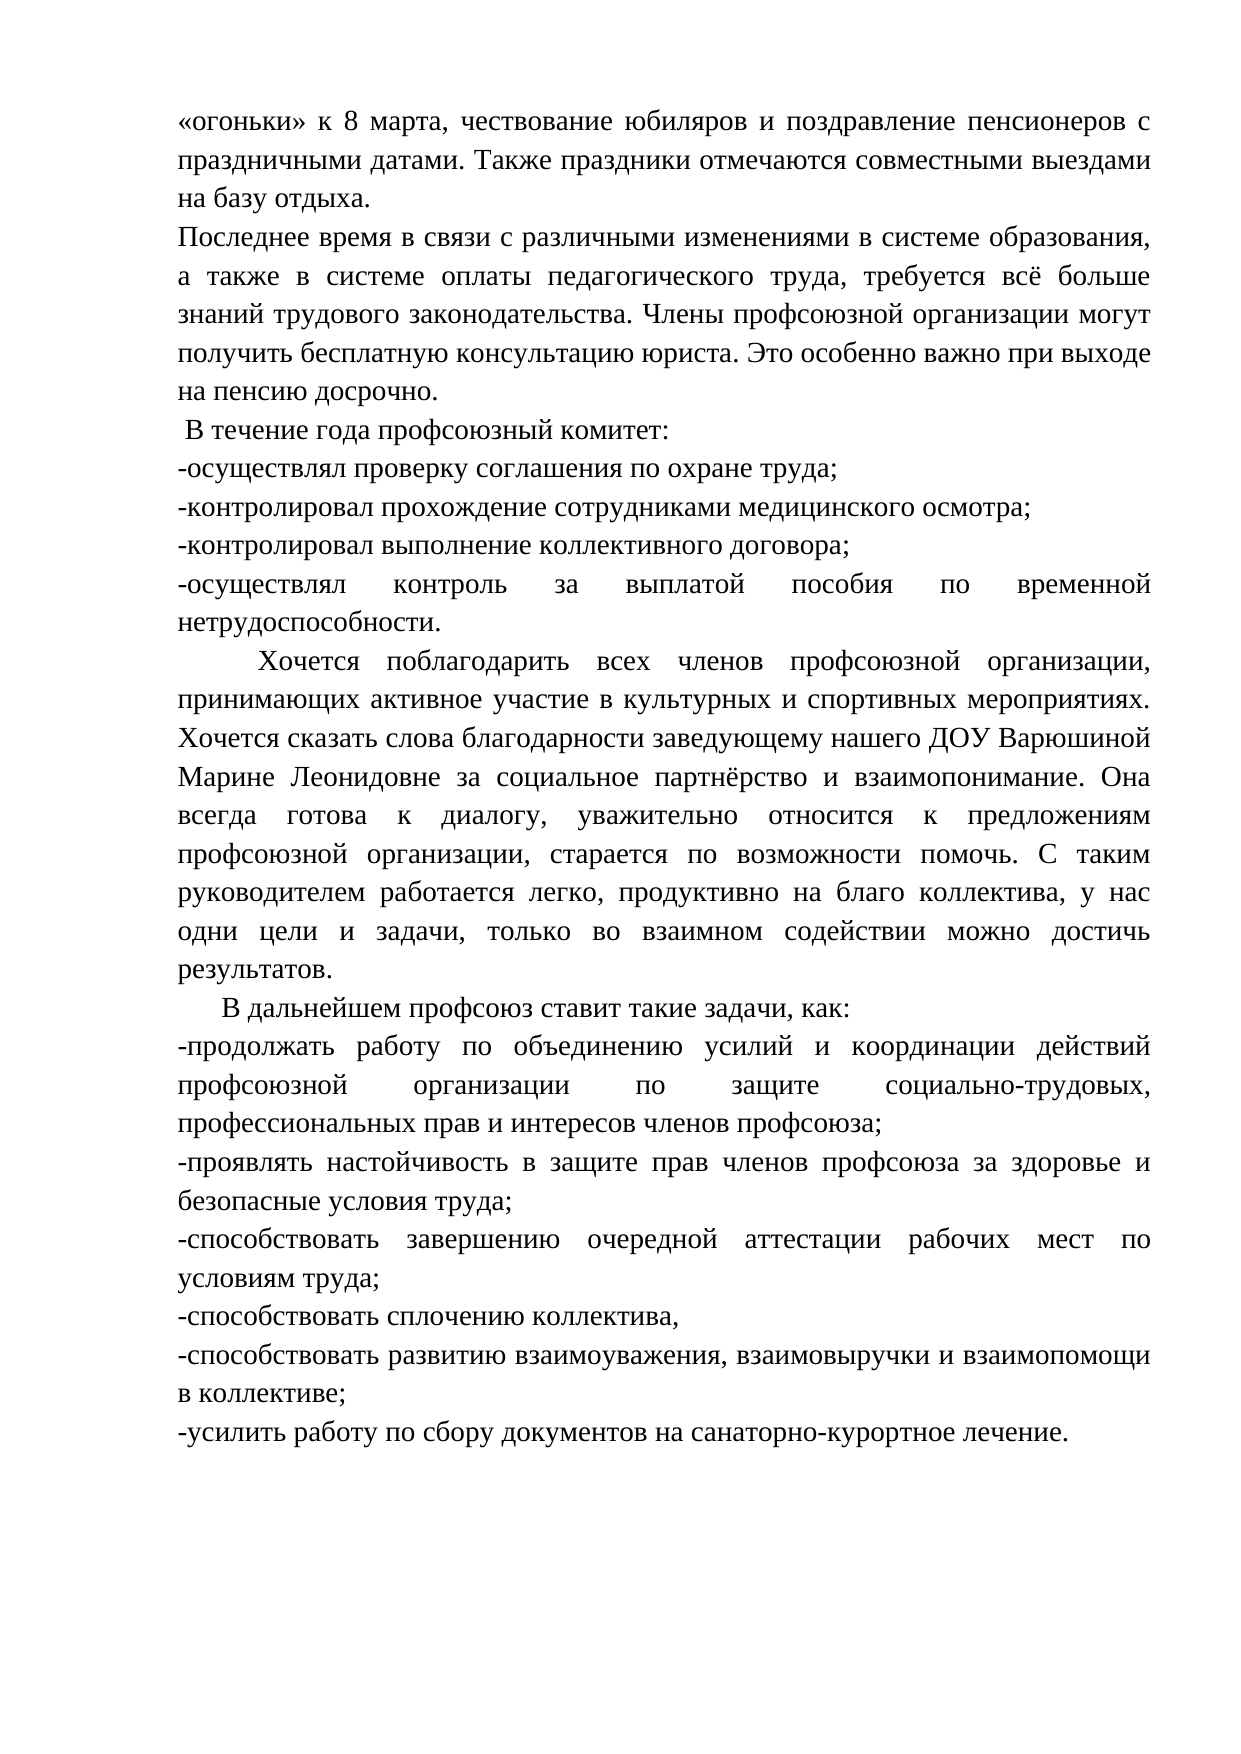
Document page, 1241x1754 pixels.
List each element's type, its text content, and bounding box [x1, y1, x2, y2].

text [177, 103, 1152, 214]
text -контролировал прохождение сотрудниками медицинского осмотра; [177, 489, 1152, 522]
text -осуществлял проверку соглашения по охране труда; [177, 450, 1152, 484]
text -проявлять настойчивость в защите прав членов профсоюза за здоровье и безопасные условия труда; [177, 1144, 1152, 1216]
text -способствовать завершению очередной аттестации рабочих мест по условиям труда; [177, 1221, 1152, 1293]
text -контролировал выполнение коллективного договора; [177, 527, 1152, 561]
text -способствовать сплочению коллектива, [177, 1298, 1152, 1332]
text Хочется поблагодарить всех членов профсоюзной организации, принимающих активное участие в культурных и спортивных мероприятиях. Хочется сказать слова благодарности заведующему нашего ДОУ Варюшиной Марине Леонидовне за социальное партнёрство и взаимопонимание. Она всегда готова к диалогу, уважительно относится к предложениям профсоюзной организации, старается по возможности помочь. С таким руководителем работается легко, продуктивно на благо коллектива, у нас одни цели и задачи, только во взаимном содействии можно достичь результатов. [177, 643, 1152, 985]
text Последнее время в связи с различными изменениями в системе образования, а также в системе оплаты педагогического труда, требуется всё больше знаний трудового законодательства. Члены профсоюзной организации могут получить бесплатную консультацию юриста. Это особенно важно при выходе на пенсию досрочно. [177, 219, 1152, 407]
text В дальнейшем профсоюз ставит такие задачи, как: [177, 990, 1152, 1023]
text -усилить работу по сбору документов на санаторно-курортное лечение. [177, 1414, 1152, 1447]
text -осуществлял контроль за выплатой пособия по временной нетрудоспособности. [177, 566, 1152, 638]
text -продолжать работу по объединению усилий и координации действий профсоюзной организации по защите социально-трудовых, профессиональных прав и интересов членов профсоюза; [177, 1028, 1152, 1139]
text -способствовать развитию взаимоуважения, взаимовыручки и взаимопомощи в коллективе; [177, 1337, 1152, 1409]
text В течение года профсоюзный комитет: [177, 412, 1152, 445]
